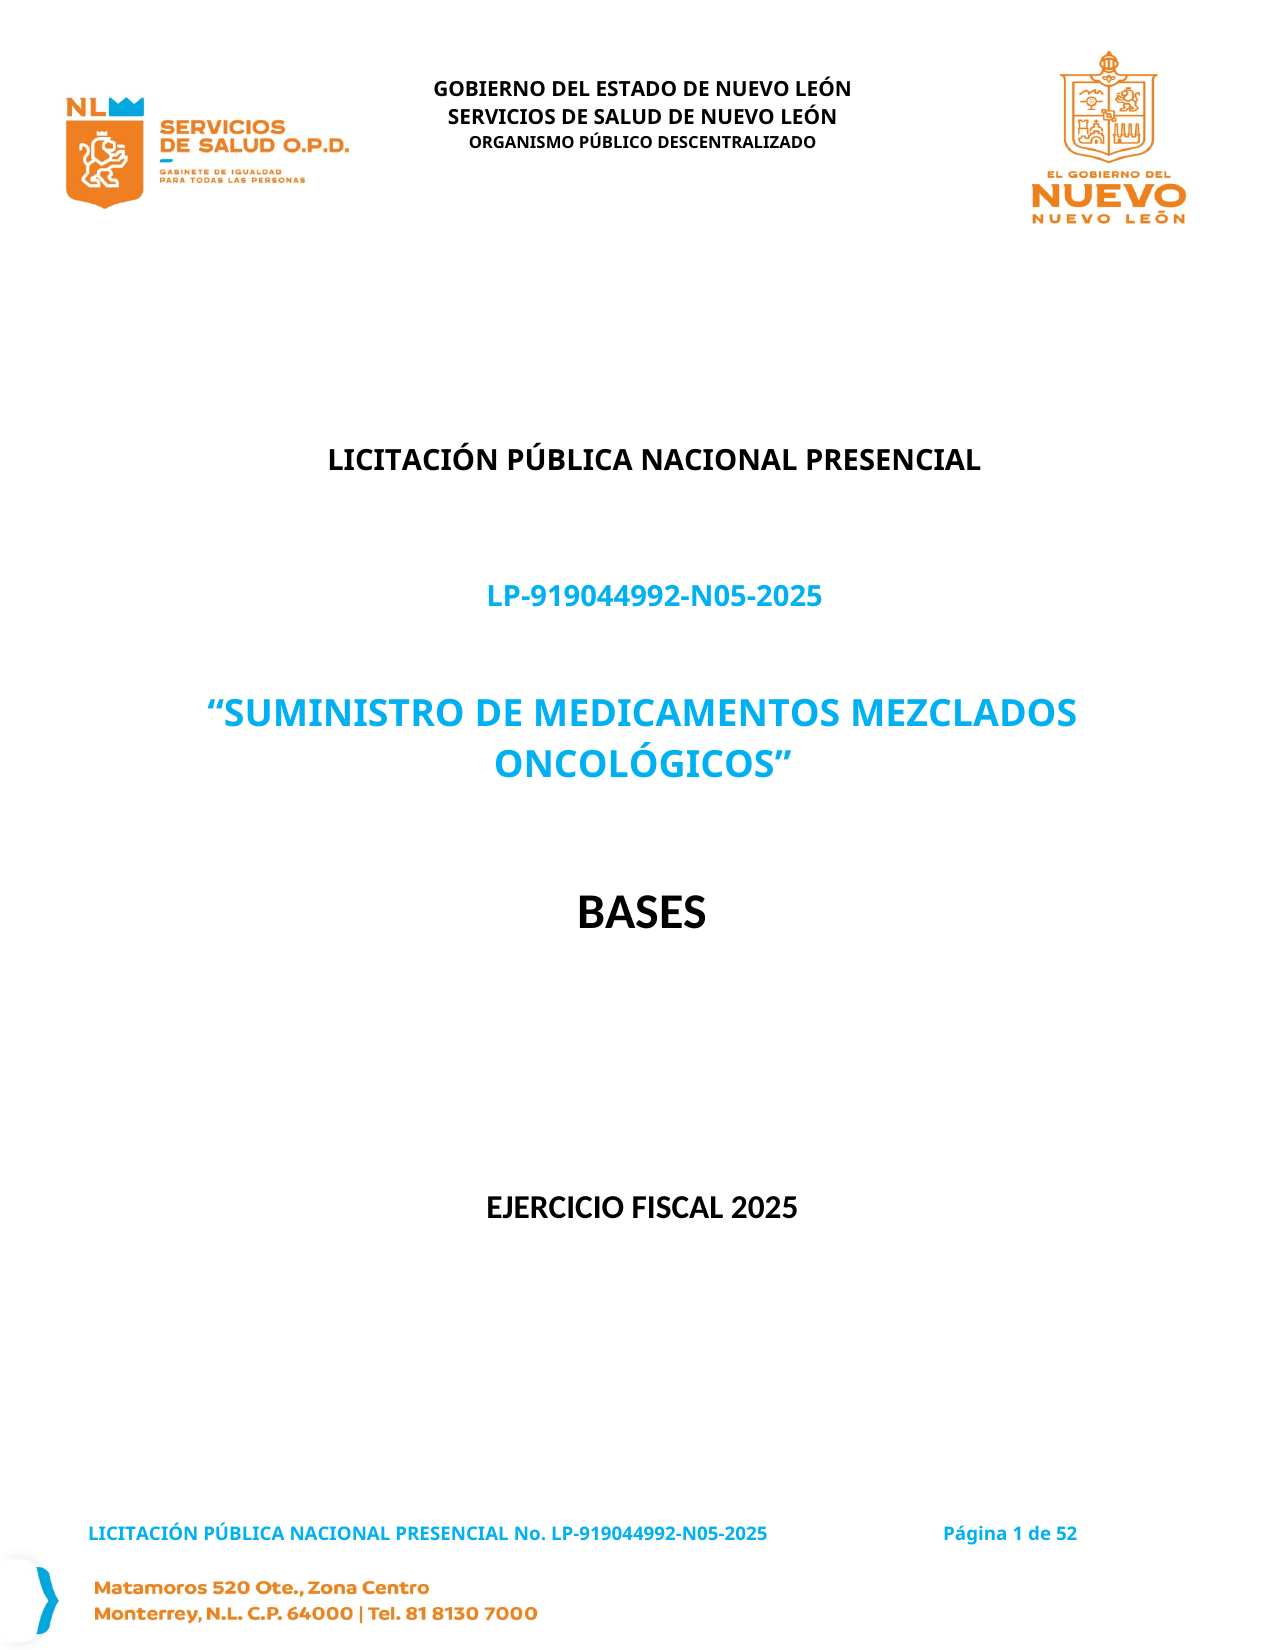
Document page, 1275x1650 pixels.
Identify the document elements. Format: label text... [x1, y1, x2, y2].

subtitle LP-919044992-N05-2025 [89, 576, 1220, 615]
picture [495, 1528, 499, 1538]
picture [38, 70, 372, 226]
text BASES [89, 880, 1196, 941]
picture [366, 1528, 370, 1538]
text EJERCICIO FISCAL 2025 [89, 1186, 1196, 1226]
picture [264, 1528, 275, 1537]
picture [93, 1528, 100, 1537]
text LICITACIÓN PÚBLICA NACIONAL PRESENCIAL [89, 439, 1220, 479]
picture [247, 1528, 254, 1538]
picture [322, 1529, 331, 1538]
picture [1019, 39, 1204, 251]
picture [483, 1528, 488, 1537]
picture [0, 1528, 549, 1650]
text “SUMINISTRO DE MEDICAMENTOS MEZCLADOS ONCOLÓGICOS” [89, 687, 1196, 789]
